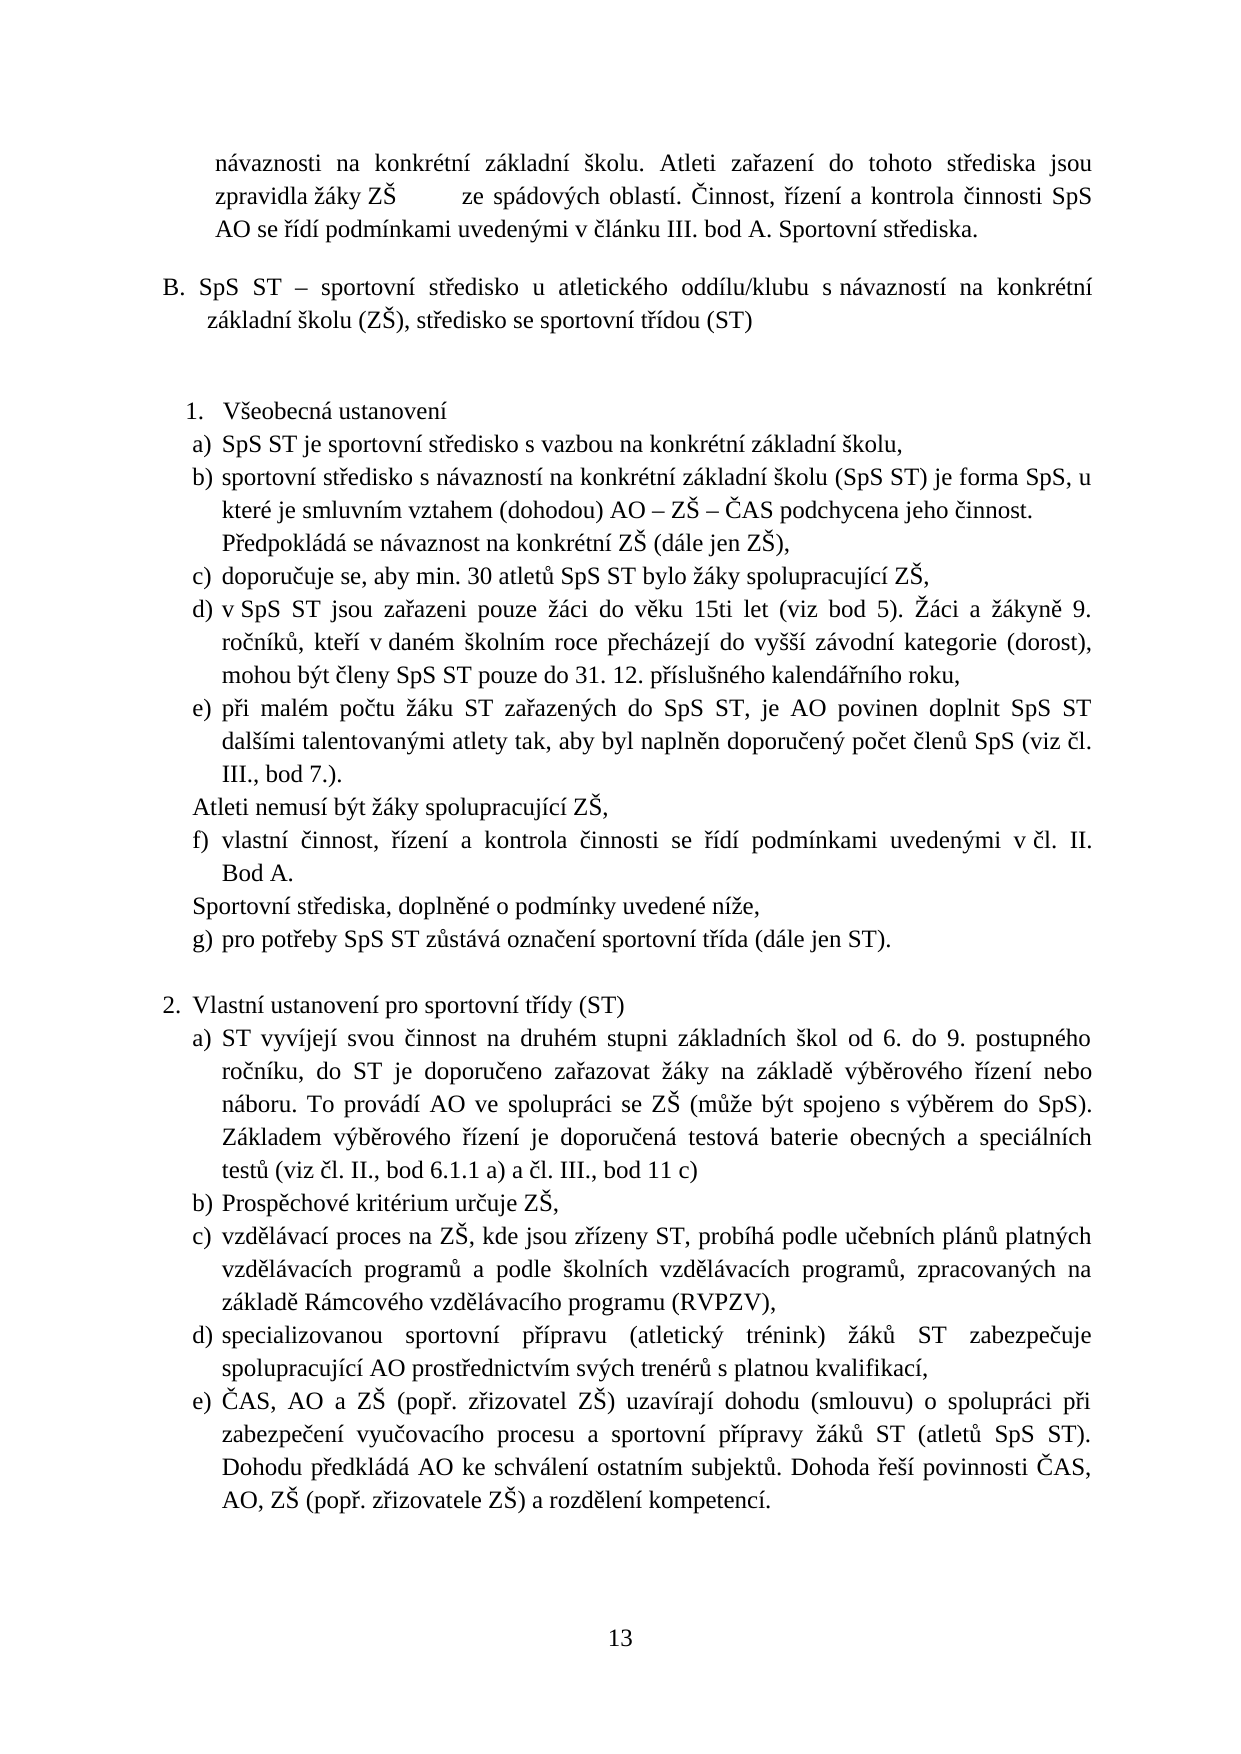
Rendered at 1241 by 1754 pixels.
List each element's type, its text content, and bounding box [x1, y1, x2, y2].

list v SpS ST jsou zařazeni pouze žáci do věku 15ti let (viz bod 5). Žáci a žákyně 9. ročníků, kteří v daném školním roce přecházejí do vyšší závodní kategorie (dorost), mohou být členy SpS ST pouze do 31. 12. příslušného kalendářního roku, [192, 594, 1092, 689]
list Všeobecná ustanovení [185, 396, 1092, 424]
list Prospěchové kritérium určuje ZŠ, [192, 1188, 1092, 1217]
list sportovní středisko s návazností na konkrétní základní školu (SpS ST) je forma SpS, u které je smluvním vztahem (dohodou) AO – ZŠ – ČAS podchycena jeho činnost. [192, 462, 1092, 524]
list vzdělávací proces na ZŠ, kde jsou zřízeny ST, probíhá podle učebních plánů platných vzdělávacích programů a podle školních vzdělávacích programů, zpracovaných na základě Rámcového vzdělávacího programu (RVPZV), [192, 1221, 1092, 1316]
list doporučuje se, aby min. 30 atletů SpS ST bylo žáky spolupracující ZŠ, [192, 561, 1092, 590]
list specializovanou sportovní přípravu (atletický trénink) žáků ST zabezpečuje spolupracující AO prostřednictvím svých trenérů s platnou kvalifikací, [192, 1320, 1092, 1382]
list Sportovní střediska, doplněné o podmínky uvedené níže, [192, 891, 1092, 920]
list SpS ST je sportovní středisko s vazbou na konkrétní základní školu, [192, 429, 1092, 458]
list Vlastní ustanovení pro sportovní třídy (ST) [162, 990, 1092, 1019]
list ST vyvíjejí svou činnost na druhém stupni základních škol od 6. do 9. postupného ročníku, do ST je doporučeno zařazovat žáky na základě výběrového řízení nebo náboru. To provádí AO ve spolupráci se ZŠ (může být spojeno s výběrem do SpS). Základem výběrového řízení je doporučená testová baterie obecných a speciálních testů (viz čl. II., bod 6.1.1 a) a čl. III., bod 11 c) [192, 1023, 1092, 1184]
list návaznosti na konkrétní základní školu. Atleti zařazení do tohoto střediska jsou zpravidla žáky ZŠ ze spádových oblastí. Činnost, řízení a kontrola činnosti SpS AO se řídí podmínkami uvedenými v článku III. bod A. Sportovní střediska. [215, 148, 1092, 242]
list při malém počtu žáku ST zařazených do SpS ST, je AO povinen doplnit SpS ST dalšími talentovanými atlety tak, aby byl naplněn doporučený počet členů SpS (viz čl. III., bod 7.). [192, 693, 1092, 788]
list vlastní činnost, řízení a kontrola činnosti se řídí podmínkami uvedenými v čl. II. Bod A. [192, 825, 1092, 887]
text B. SpS ST – sportovní středisko u atletického oddílu/klubu s návazností na konkrétní základní školu (ZŠ), středisko se sportovní třídou (ST) [162, 272, 1092, 333]
list ČAS, AO a ZŠ (popř. zřizovatel ZŠ) uzavírají dohodu (smlouvu) o spolupráci při zabezpečení vyučovacího procesu a sportovní přípravy žáků ST (atletů SpS ST). Dohodu předkládá AO ke schválení ostatním subjektů. Dohoda řeší povinnosti ČAS, AO, ZŠ (popř. zřizovatele ZŠ) a rozdělení kompetencí. [192, 1386, 1092, 1514]
list Atleti nemusí být žáky spolupracující ZŠ, [192, 792, 1092, 821]
list Předpokládá se návaznost na konkrétní ZŠ (dále jen ZŠ), [222, 528, 1092, 557]
list pro potřeby SpS ST zůstává označení sportovní třída (dále jen ST). [192, 924, 1092, 953]
